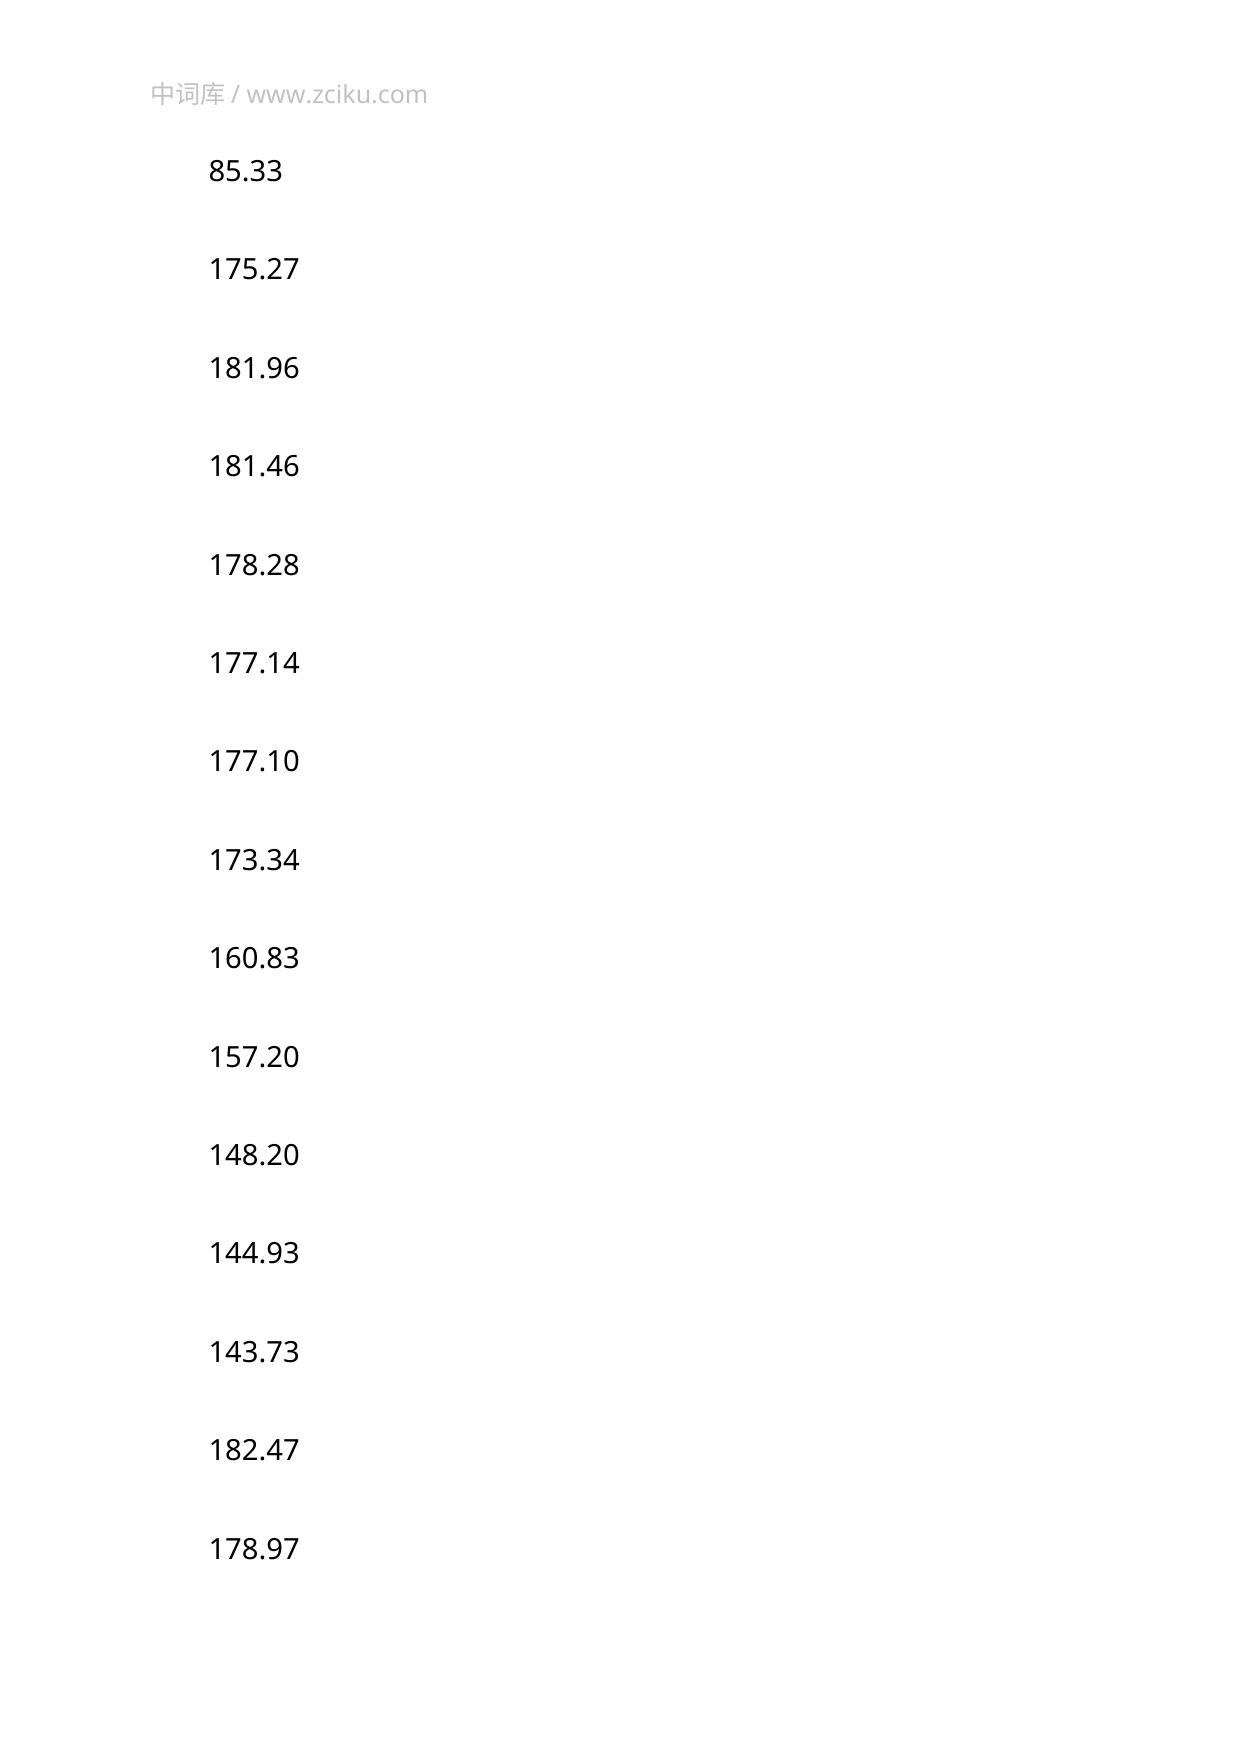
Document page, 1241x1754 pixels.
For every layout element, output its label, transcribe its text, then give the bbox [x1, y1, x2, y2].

text 173.34 [150, 839, 1090, 879]
text 177.10 [150, 741, 1090, 780]
text 177.14 [150, 642, 1090, 682]
text 182.47 [150, 1430, 1090, 1469]
text 143.73 [150, 1331, 1090, 1371]
text 160.83 [150, 937, 1090, 977]
text 178.28 [150, 544, 1090, 583]
text 175.27 [150, 248, 1090, 288]
text 157.20 [150, 1036, 1090, 1076]
text 181.46 [150, 445, 1090, 485]
text 148.20 [150, 1134, 1090, 1174]
text 181.96 [150, 347, 1090, 387]
text 85.33 [150, 150, 1090, 190]
text 178.97 [150, 1528, 1090, 1568]
text 144.93 [150, 1233, 1090, 1272]
